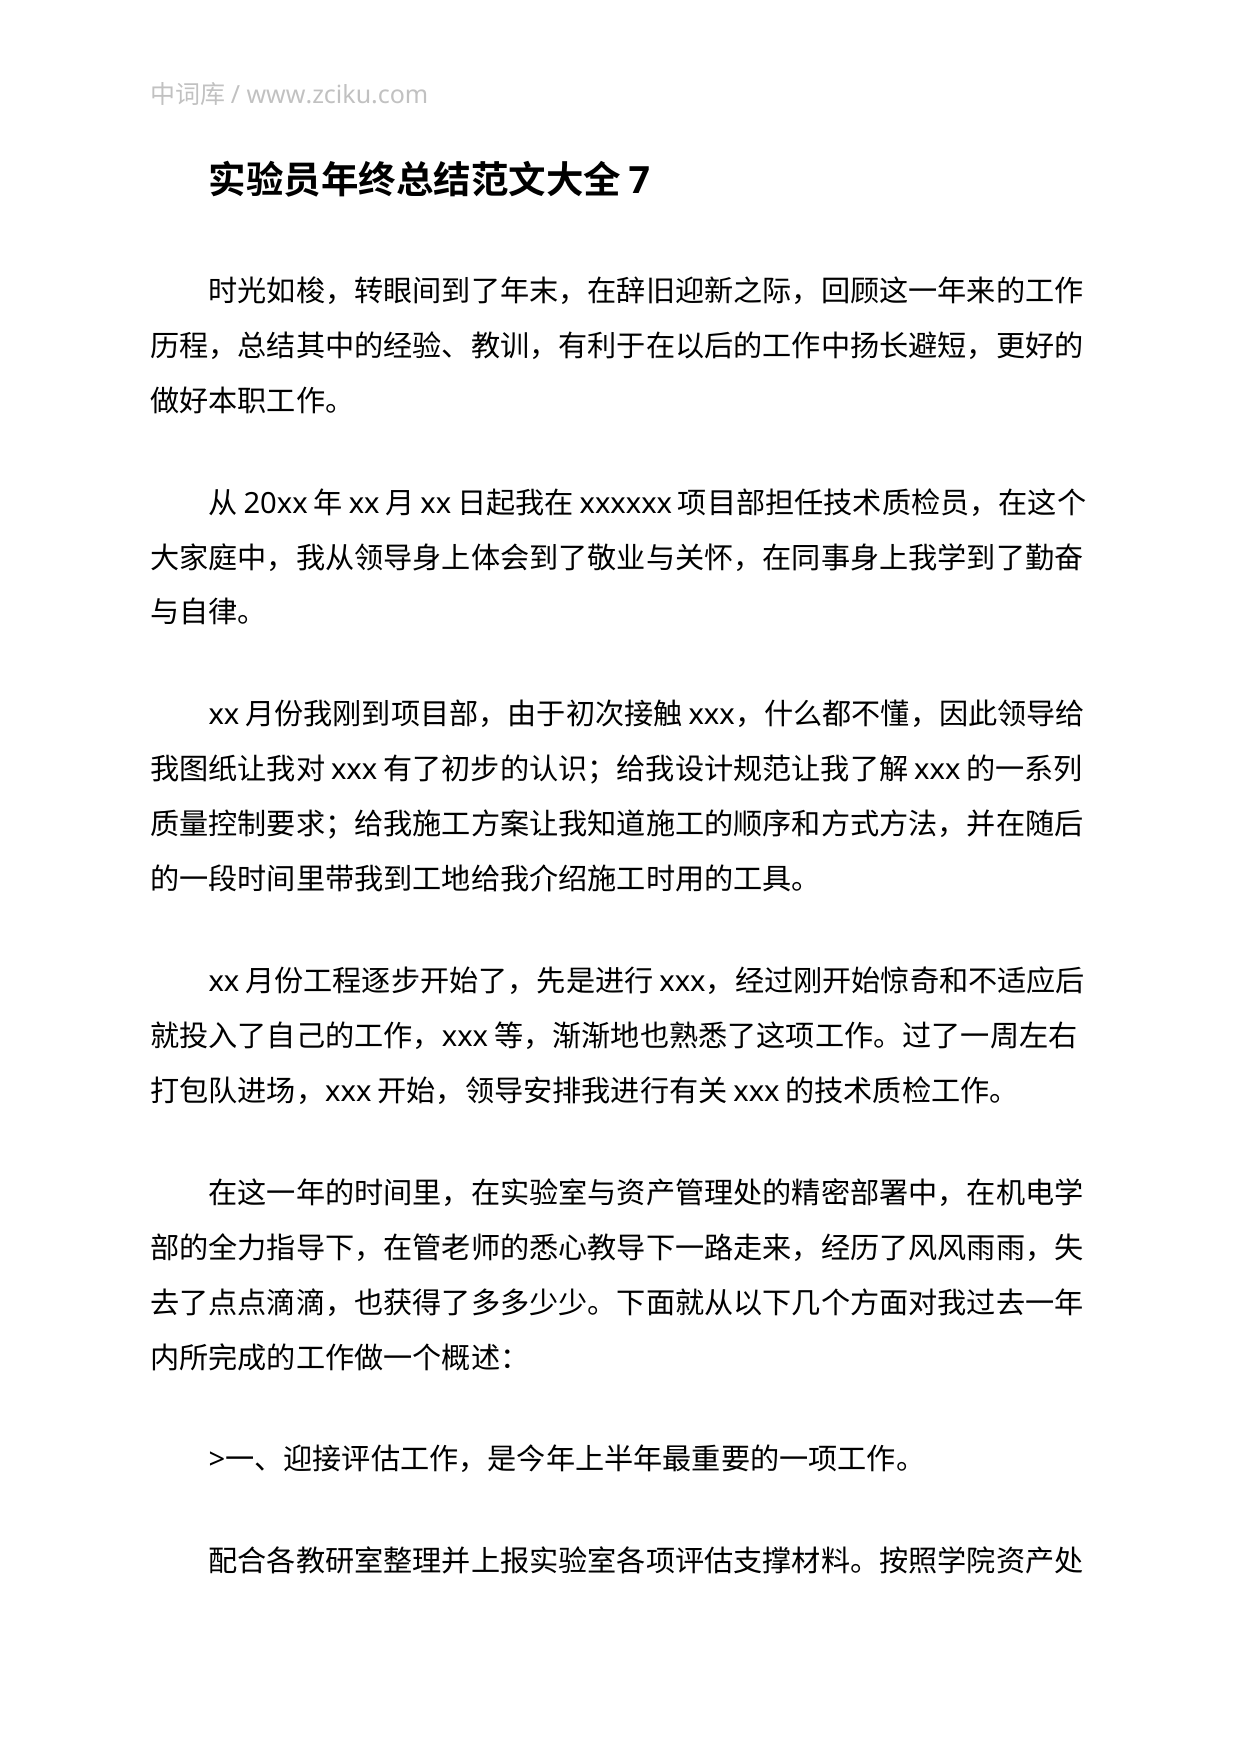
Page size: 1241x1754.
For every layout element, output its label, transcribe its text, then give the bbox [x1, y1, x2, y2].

text >一、迎接评估工作，是今年上半年最重要的一项工作。 [150, 1436, 1090, 1478]
text 在这一年的时间里，在实验室与资产管理处的精密部署中，在机电学部的全力指导下，在管老师的悉心教导下一路走来，经历了风风雨雨，失去了点点滴滴，也获得了多多少少。下面就从以下几个方面对我过去一年内所完成的工作做一个概述： [150, 1169, 1090, 1376]
text 从20xx年xx月xx日起我在xxxxxx项目部担任技术质检员，在这个大家庭中，我从领导身上体会到了敬业与关怀，在同事身上我学到了勤奋与自律。 [150, 479, 1090, 631]
text 时光如梭，转眼间到了年末，在辞旧迎新之际，回顾这一年来的工作历程，总结其中的经验、教训，有利于在以后的工作中扬长避短，更好的做好本职工作。 [150, 268, 1090, 420]
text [150, 1538, 1090, 1580]
text 实验员年终总结范文大全7 [150, 150, 1090, 204]
text xx月份工程逐步开始了，先是进行xxx，经过刚开始惊奇和不适应后就投入了自己的工作，xxx等，渐渐地也熟悉了这项工作。过了一周左右打包队进场，xxx开始，领导安排我进行有关xxx的技术质检工作。 [150, 957, 1090, 1110]
text xx月份我刚到项目部，由于初次接触xxx，什么都不懂，因此领导给我图纸让我对xxx有了初步的认识；给我设计规范让我了解xxx的一系列质量控制要求；给我施工方案让我知道施工的顺序和方式方法，并在随后的一段时间里带我到工地给我介绍施工时用的工具。 [150, 691, 1090, 898]
